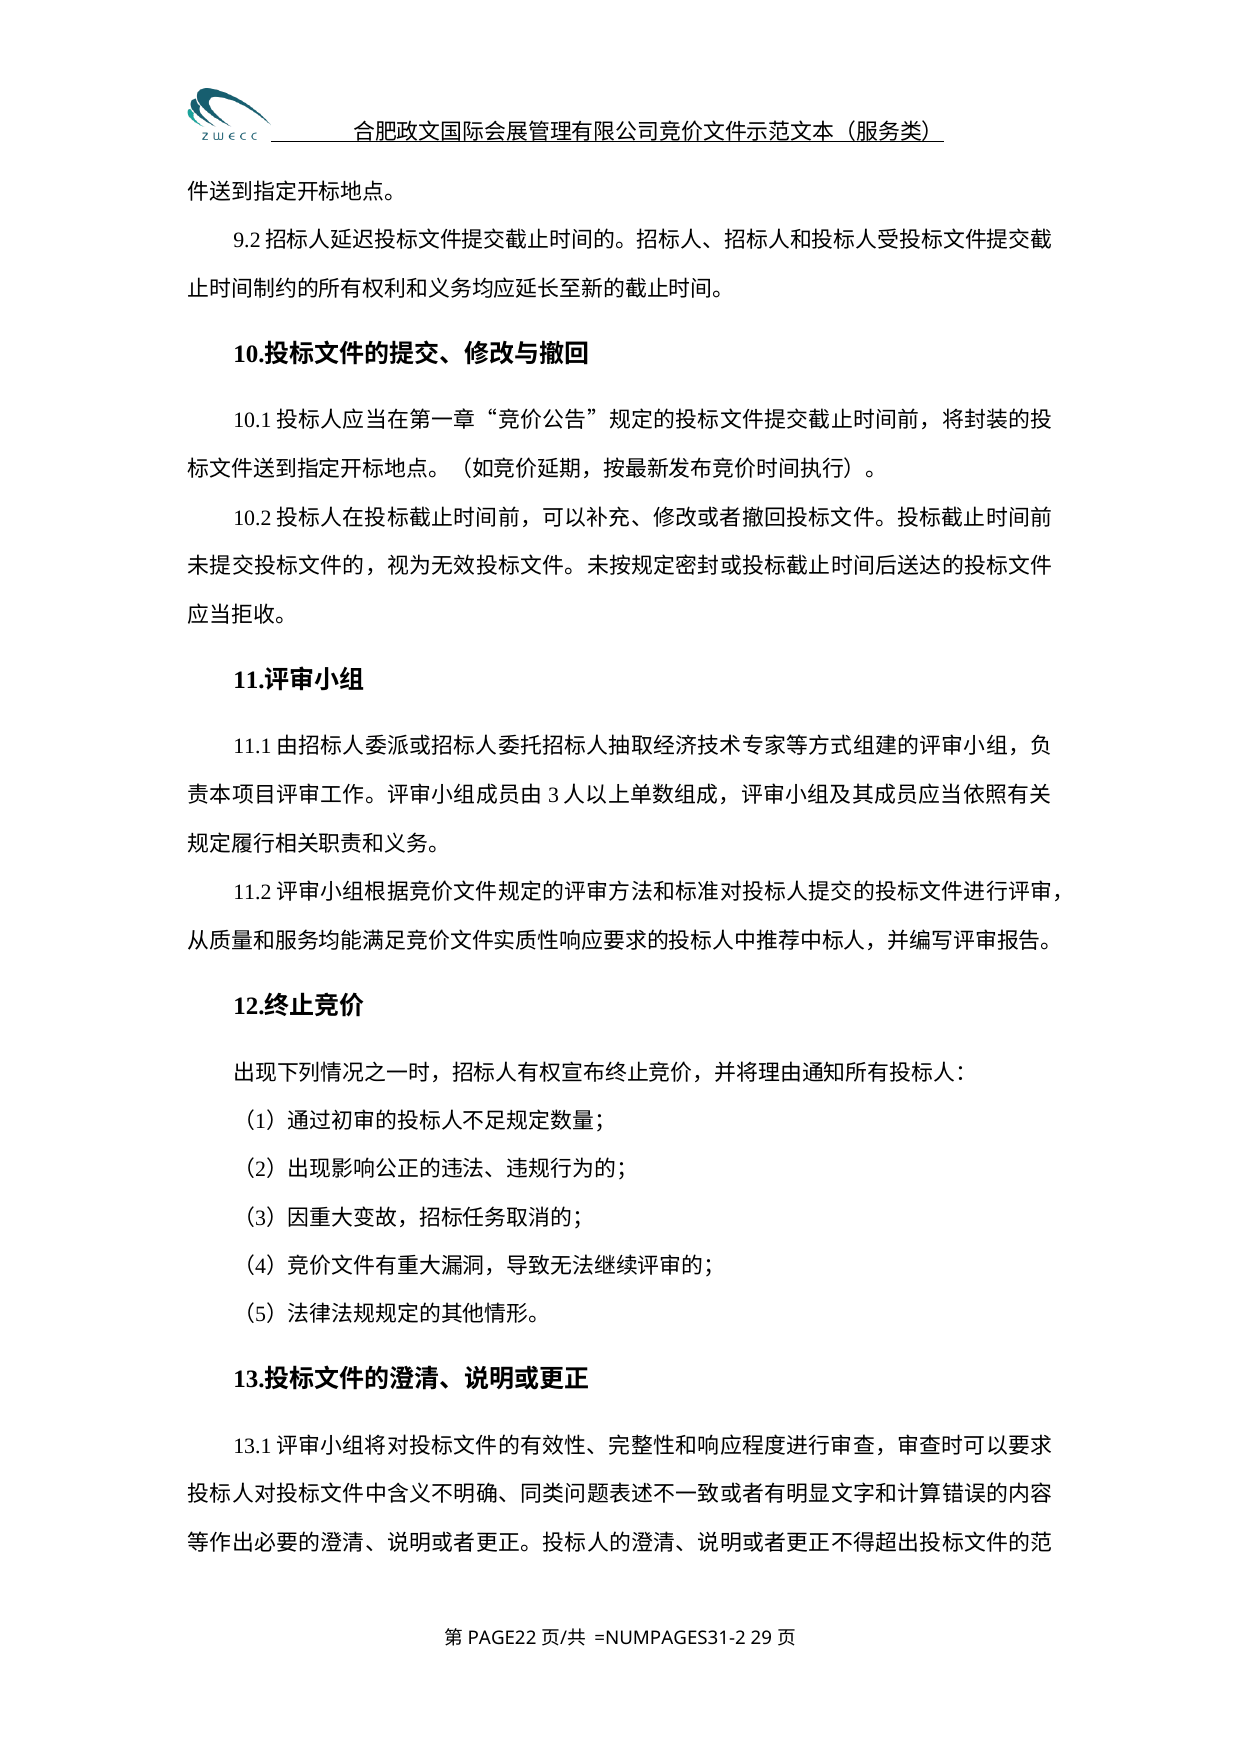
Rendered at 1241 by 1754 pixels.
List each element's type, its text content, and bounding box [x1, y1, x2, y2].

text （2）出现影响公正的违法、违规行为的； [187, 1151, 1053, 1183]
text 9.2招标人延迟投标文件提交截止时间的。招标人、招标人和投标人受投标文件提交截止时间制约的所有权利和义务均应延长至新的截止时间。 [187, 222, 1053, 303]
text （1）通过初审的投标人不足规定数量； [187, 1102, 1053, 1135]
text 10.投标文件的提交、修改与撤回 [187, 319, 1053, 384]
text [187, 173, 1053, 206]
text （3）因重大变故，招标任务取消的； [187, 1199, 1053, 1232]
text 10.2投标人在投标截止时间前，可以补充、修改或者撤回投标文件。投标截止时间前未提交投标文件的，视为无效投标文件。未按规定密封或投标截止时间后送达的投标文件，应当拒收。 [187, 499, 1053, 629]
text （4）竞价文件有重大漏洞，导致无法继续评审的； [187, 1247, 1053, 1280]
text 出现下列情况之一时，招标人有权宣布终止竞价，并将理由通知所有投标人： [187, 1054, 1053, 1087]
picture [187, 88, 271, 140]
text 10.1投标人应当在第一章“竞价公告”规定的投标文件提交截止时间前，将封装的投标文件送到指定开标地点。（如竞价延期，按最新发布竞价时间执行）。 [187, 402, 1053, 483]
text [187, 1427, 1053, 1557]
text 12.终止竞价 [187, 971, 1053, 1036]
text （5）法律法规规定的其他情形。 [187, 1296, 1053, 1328]
text 11.1由招标人委派或招标人委托招标人抽取经济技术专家等方式组建的评审小组，负责本项目评审工作。评审小组成员由3人以上单数组成，评审小组及其成员应当依照有关规定履行相关职责和义务。 [187, 728, 1053, 858]
text 11.评审小组 [187, 645, 1053, 710]
text 11.2评审小组根据竞价文件规定的评审方法和标准对投标人提交的投标文件进行评审，从质量和服务均能满足竞价文件实质性响应要求的投标人中推荐中标人，并编写评审报告。 [187, 874, 1053, 955]
text 13.投标文件的澄清、说明或更正 [187, 1344, 1053, 1409]
